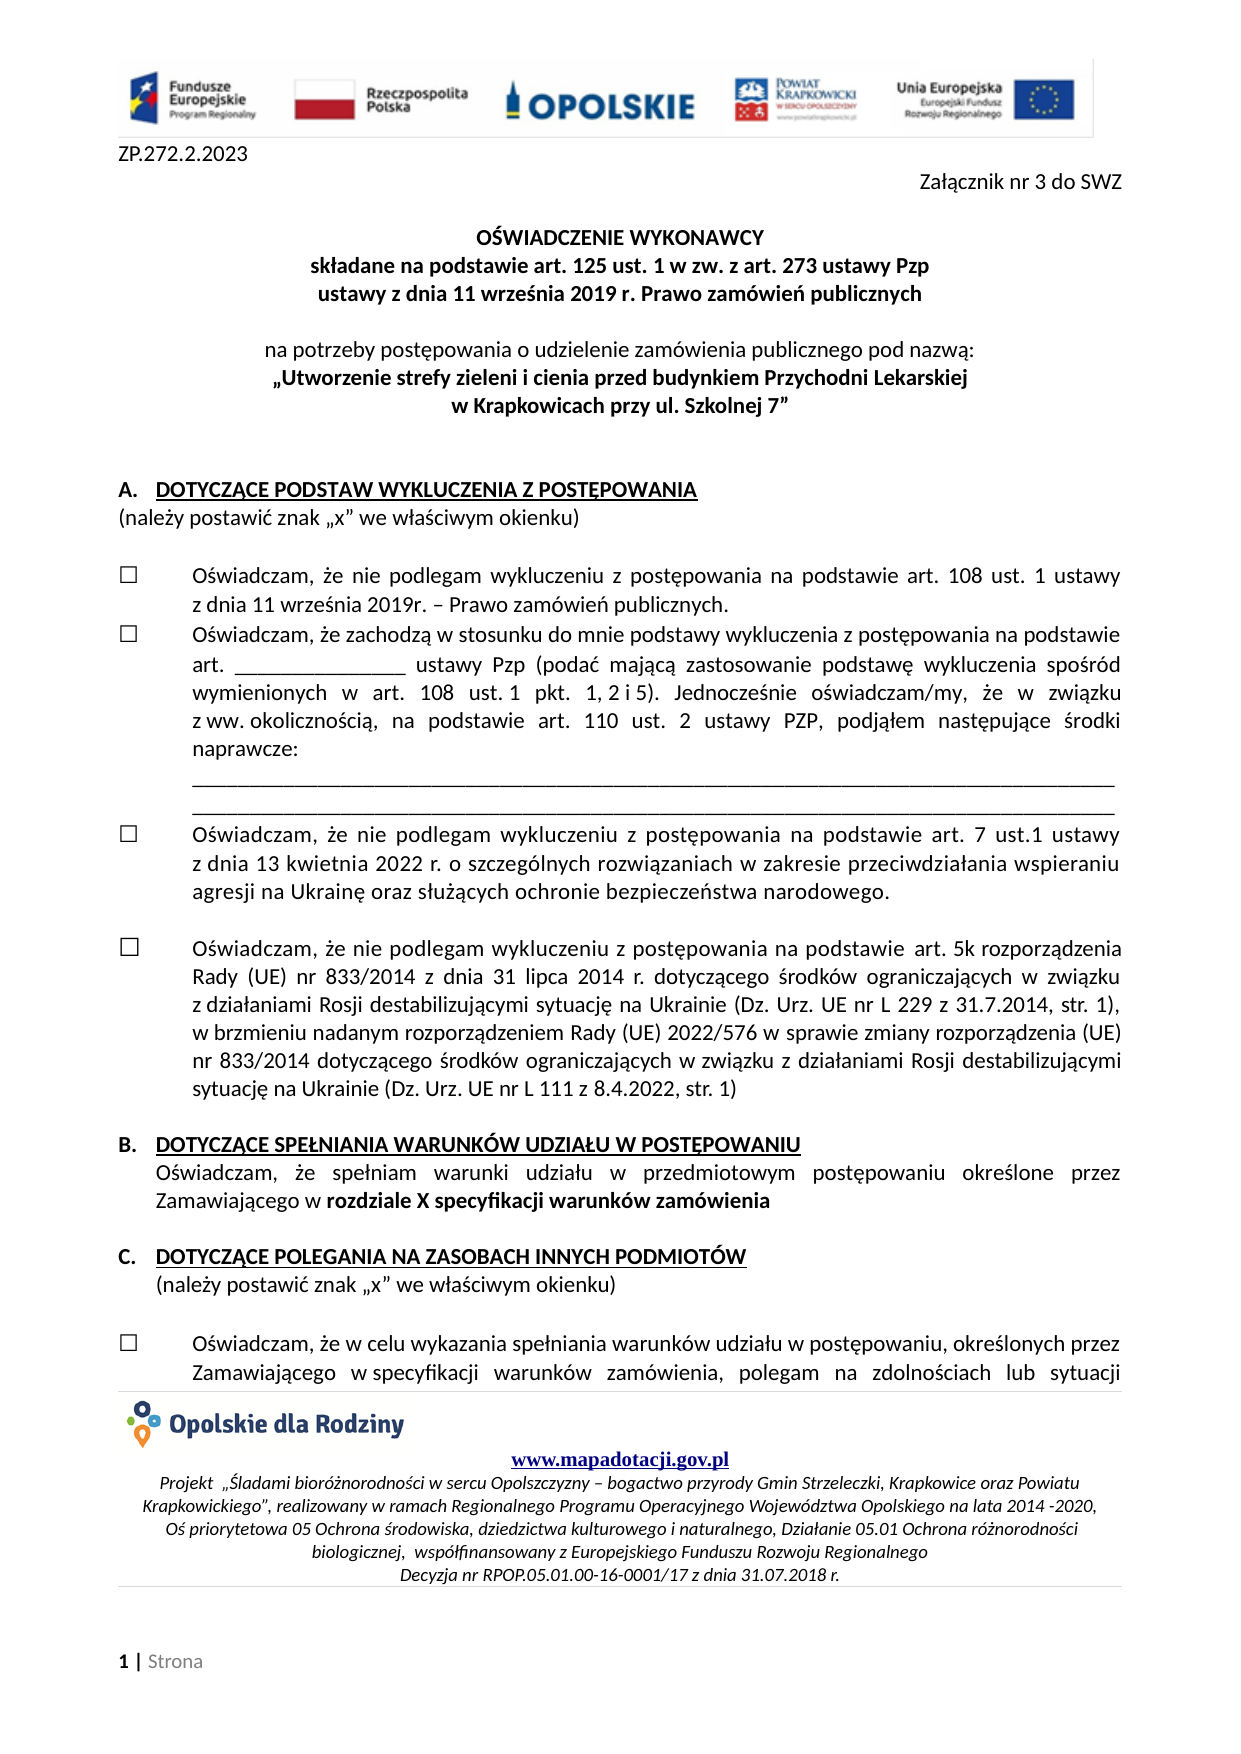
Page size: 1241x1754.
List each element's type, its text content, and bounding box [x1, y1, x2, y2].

list DOTYCZĄCE PODSTAW WYKLUCZENIA Z POSTĘPOWANIA [118, 475, 1122, 503]
picture [118, 59, 1095, 139]
text _________________________________________________________________________________ [118, 790, 1122, 818]
list DOTYCZĄCE POLEGANIA NA ZASOBACH INNYCH PODMIOTÓW [118, 1242, 1122, 1270]
text Załącznik nr 3 do SWZ [118, 167, 1122, 195]
picture [118, 1392, 409, 1456]
text na potrzeby postępowania o udzielenie zamówienia publicznego pod nazwą: [118, 335, 1122, 363]
text Oświadczam, że nie podlegam wykluczeniu z postępowania na podstawie art. 108 ust. 1 ustawy z dnia 11 września 2019r. – Prawo zamówień publicznych. [118, 559, 1122, 618]
text (należy postawić znak „x” we właściwym okienku) [118, 503, 1122, 531]
text w Krapkowicach przy ul. Szkolnej 7” [118, 391, 1122, 419]
text składane na podstawie art. 125 ust. 1 w zw. z art. 273 ustawy Pzp [118, 251, 1122, 279]
text OŚWIADCZENIE WYKONAWCY [118, 223, 1122, 251]
text ZP.272.2.2023 [118, 139, 1122, 167]
text Oświadczam, że spełniam warunki udziału w przedmiotowym postępowaniu określone przez Zamawiającego w rozdziale X specyfikacji warunków zamówienia [156, 1158, 1122, 1214]
text „Utworzenie strefy zieleni i cienia przed budynkiem Przychodni Lekarskiej [118, 363, 1122, 391]
text ☐ Oświadczam, że nie podlegam wykluczeniu z postępowania na podstawie art. 5k rozporządzenia Rady (UE) nr 833/2014 z dnia 31 lipca 2014 r. dotyczącego środków ograniczających w związku z działaniami Rosji destabilizującymi sytuację na Ukrainie (Dz. Urz. UE nr L 229 z 31.7.2014, str. 1), w brzmieniu nadanym rozporządzeniem Rady (UE) 2022/576 w sprawie zmiany rozporządzenia (UE) nr 833/2014 dotyczącego środków ograniczających w związku z działaniami Rosji destabilizującymi sytuację na Ukrainie (Dz. Urz. UE nr L 111 z 8.4.2022, str. 1) [118, 933, 1122, 1102]
list DOTYCZĄCE SPEŁNIANIA WARUNKÓW UDZIAŁU W POSTĘPOWANIU [118, 1130, 1122, 1158]
text (należy postawić znak „x” we właściwym okienku) [156, 1270, 1122, 1298]
text ustawy z dnia 11 września 2019 r. Prawo zamówień publicznych [118, 279, 1122, 307]
text _________________________________________________________________________________ [118, 762, 1122, 790]
text Oświadczam, że zachodzą w stosunku do mnie podstawy wykluczenia z postępowania na podstawie art. _______________ ustawy Pzp (podać mającą zastosowanie podstawę wykluczenia spośród wymienionych w art. 108 ust. 1 pkt. 1, 2 i 5). Jednocześnie oświadczam/my, że w związku z ww. okolicznością, na podstawie art. 110 ust. 2 ustawy PZP, podjąłem następujące środki naprawcze: [118, 618, 1122, 762]
text Oświadczam, że nie podlegam wykluczeniu z postępowania na podstawie art. 7 ust.1 ustawy z dnia 13 kwietnia 2022 r. o szczególnych rozwiązaniach w zakresie przeciwdziałania wspieraniu agresji na Ukrainę oraz służących ochronie bezpieczeństwa narodowego. [118, 818, 1122, 905]
